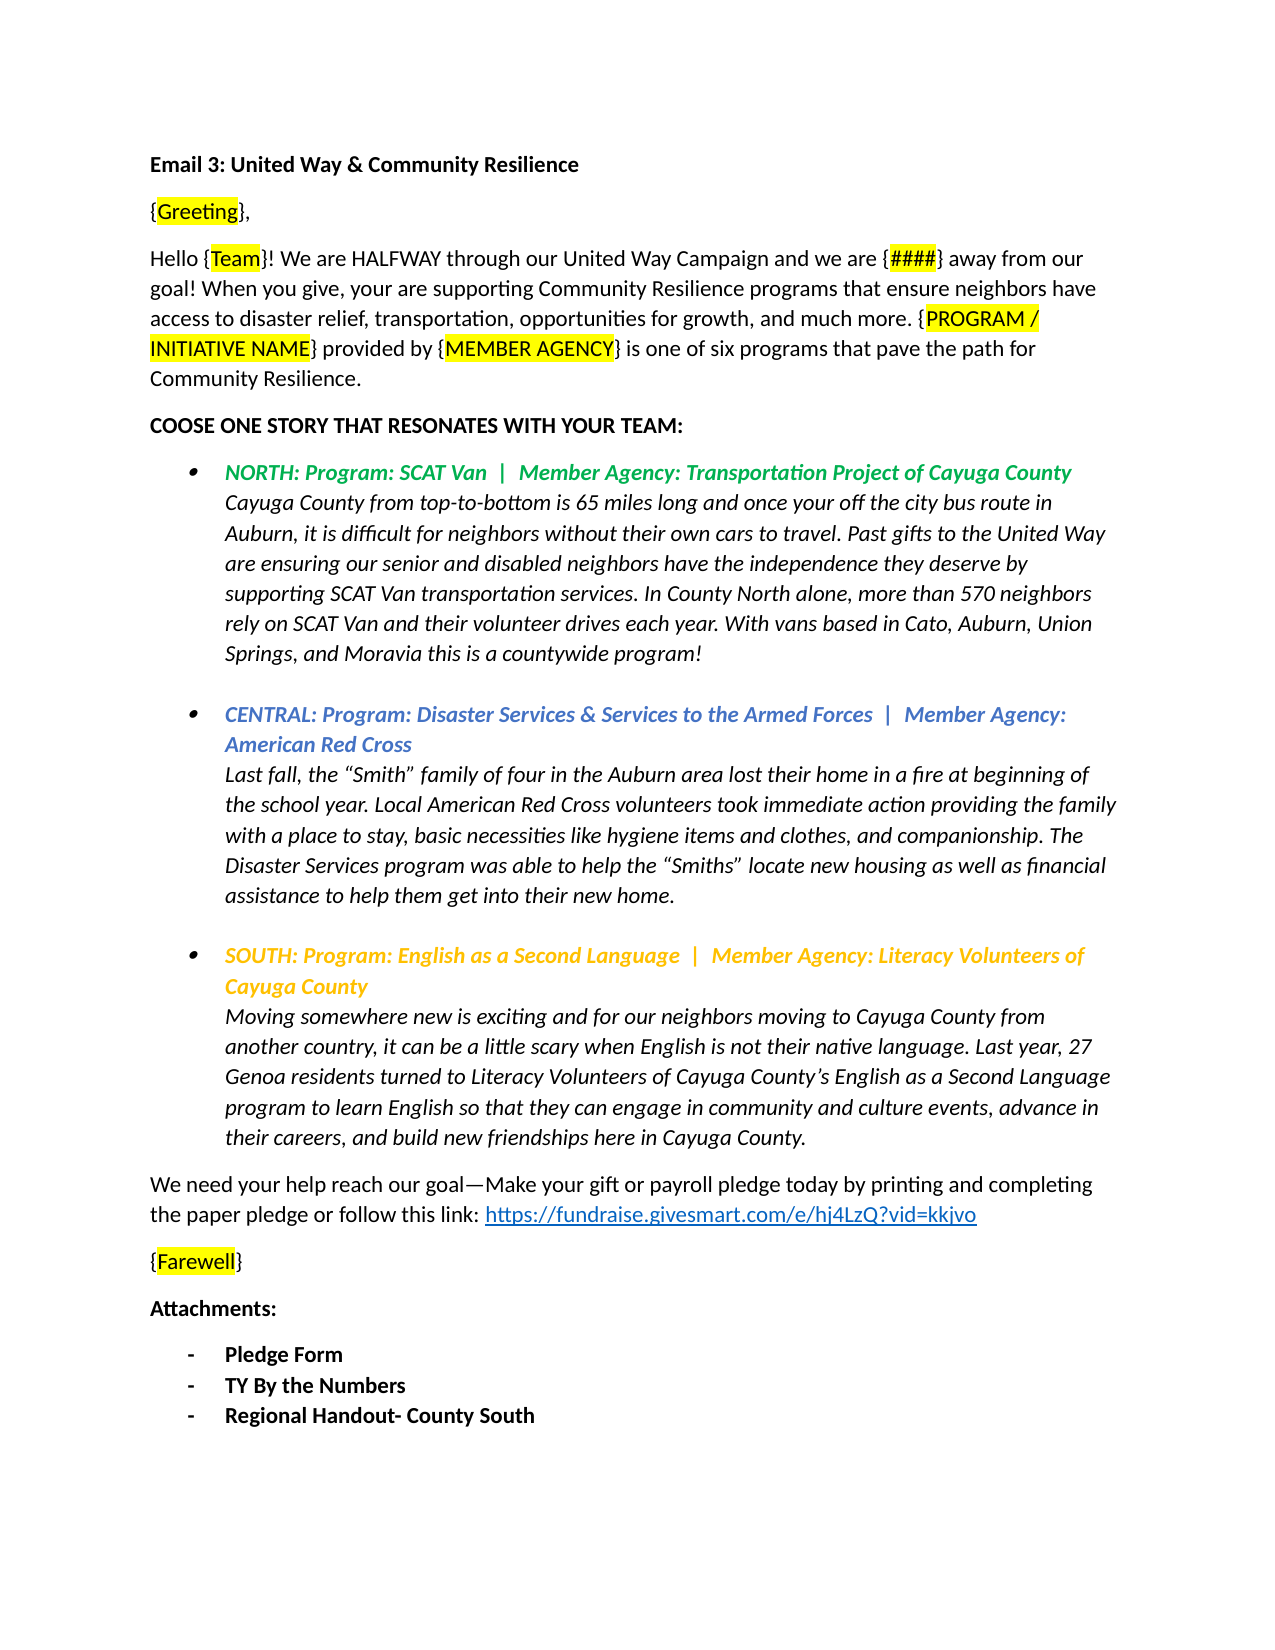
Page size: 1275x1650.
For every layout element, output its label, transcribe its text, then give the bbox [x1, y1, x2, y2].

list TY By the Numbers [187, 1371, 1125, 1399]
text COOSE ONE STORY THAT RESONATES WITH YOUR TEAM: [150, 411, 1125, 439]
text Email 3: United Way & Community Resilience [150, 150, 1125, 178]
text Hello {Team}! We are HALFWAY through our United Way Campaign and we are {####} away from our goal! When you give, your are supporting Community Resilience programs that ensure neighbors have access to disaster relief, transportation, opportunities for growth, and much more. {PROGRAM / INITIATIVE NAME} provided by {MEMBER AGENCY} is one of six programs that pave the path for Community Resilience. [150, 244, 1125, 393]
text Attachments: [150, 1294, 1125, 1322]
list NORTH: Program: SCAT Van | Member Agency: Transportation Project of Cayuga County Cayuga County from top-to-bottom is 65 miles long and once your off the city bus route in Auburn, it is difficult for neighbors without their own cars to travel. Past gifts to the United Way are ensuring our senior and disabled neighbors have the independence they deserve by supporting SCAT Van transportation services. In County North alone, more than 570 neighbors rely on SCAT Van and their volunteer drives each year. With vans based in Cato, Auburn, Union Springs, and Moravia this is a countywide program! [187, 458, 1125, 698]
list Pledge Form [187, 1341, 1125, 1369]
list SOUTH: Program: English as a Second Language | Member Agency: Literacy Volunteers of Cayuga County Moving somewhere new is exciting and for our neighbors moving to Cayuga County from another country, it can be a little scary when English is not their native language. Last year, 27 Genoa residents turned to Literacy Volunteers of Cayuga County’s English as a Second Language program to learn English so that they can engage in community and culture events, advance in their careers, and build new friendships here in Cayuga County. [187, 942, 1125, 1151]
text {Farewell} [235, 1247, 1125, 1275]
list Regional Handout- County South [187, 1401, 1125, 1429]
text {Greeting}, [238, 197, 1125, 225]
list CENTRAL: Program: Disaster Services & Services to the Armed Forces | Member Agency: American Red Cross Last fall, the “Smith” family of four in the Auburn area lost their home in a fire at beginning of the school year. Local American Red Cross volunteers took immediate action providing the family with a place to stay, basic necessities like hygiene items and clothes, and companionship. The Disaster Services program was able to help the “Smiths” locate new housing as well as financial assistance to help them get into their new home. [187, 700, 1125, 939]
text We need your help reach our goal—Make your gift or payroll pledge today by printing and completing the paper pledge or follow this link: https://fundraise.givesmart.com/e/hj4LzQ?vid=kkjvo [150, 1170, 1125, 1228]
